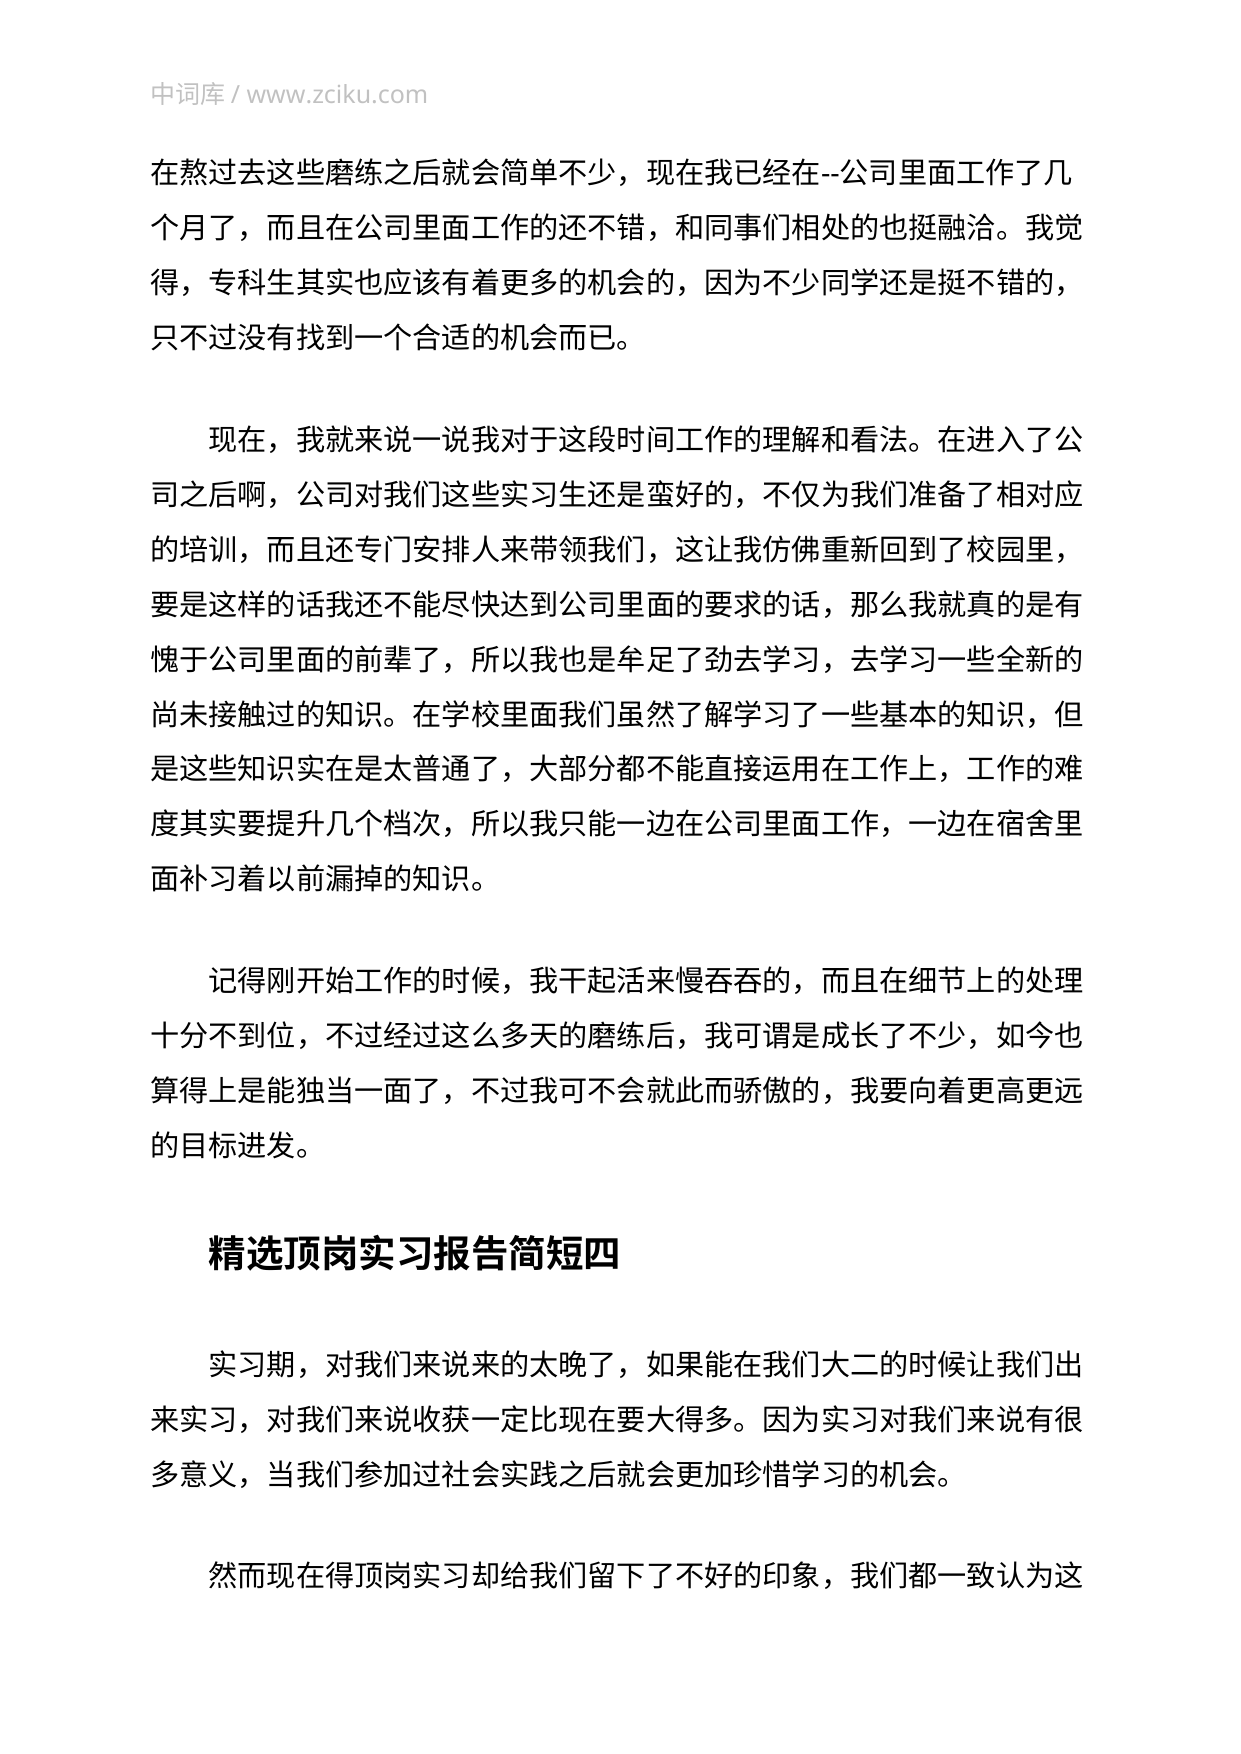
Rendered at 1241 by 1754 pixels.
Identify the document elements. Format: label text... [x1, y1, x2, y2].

text 记得刚开始工作的时候，我干起活来慢吞吞的，而且在细节上的处理十分不到位，不过经过这么多天的磨练后，我可谓是成长了不少，如今也算得上是能独当一面了，不过我可不会就此而骄傲的，我要向着更高更远的目标进发。 [150, 957, 1090, 1164]
text 实习期，对我们来说来的太晚了，如果能在我们大二的时候让我们出来实习，对我们来说收获一定比现在要大得多。因为实习对我们来说有很多意义，当我们参加过社会实践之后就会更加珍惜学习的机会。 [150, 1341, 1090, 1493]
text 现在，我就来说一说我对于这段时间工作的理解和看法。在进入了公司之后啊，公司对我们这些实习生还是蛮好的，不仅为我们准备了相对应的培训，而且还专门安排人来带领我们，这让我仿佛重新回到了校园里，要是这样的话我还不能尽快达到公司里面的要求的话，那么我就真的是有愧于公司里面的前辈了，所以我也是牟足了劲去学习，去学习一些全新的尚未接触过的知识。在学校里面我们虽然了解学习了一些基本的知识，但是这些知识实在是太普通了，大部分都不能直接运用在工作上，工作的难度其实要提升几个档次，所以我只能一边在公司里面工作，一边在宿舍里面补习着以前漏掉的知识。 [150, 417, 1090, 898]
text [150, 1553, 1090, 1595]
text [150, 150, 1090, 357]
text 精选顶岗实习报告简短四 [150, 1224, 1090, 1278]
